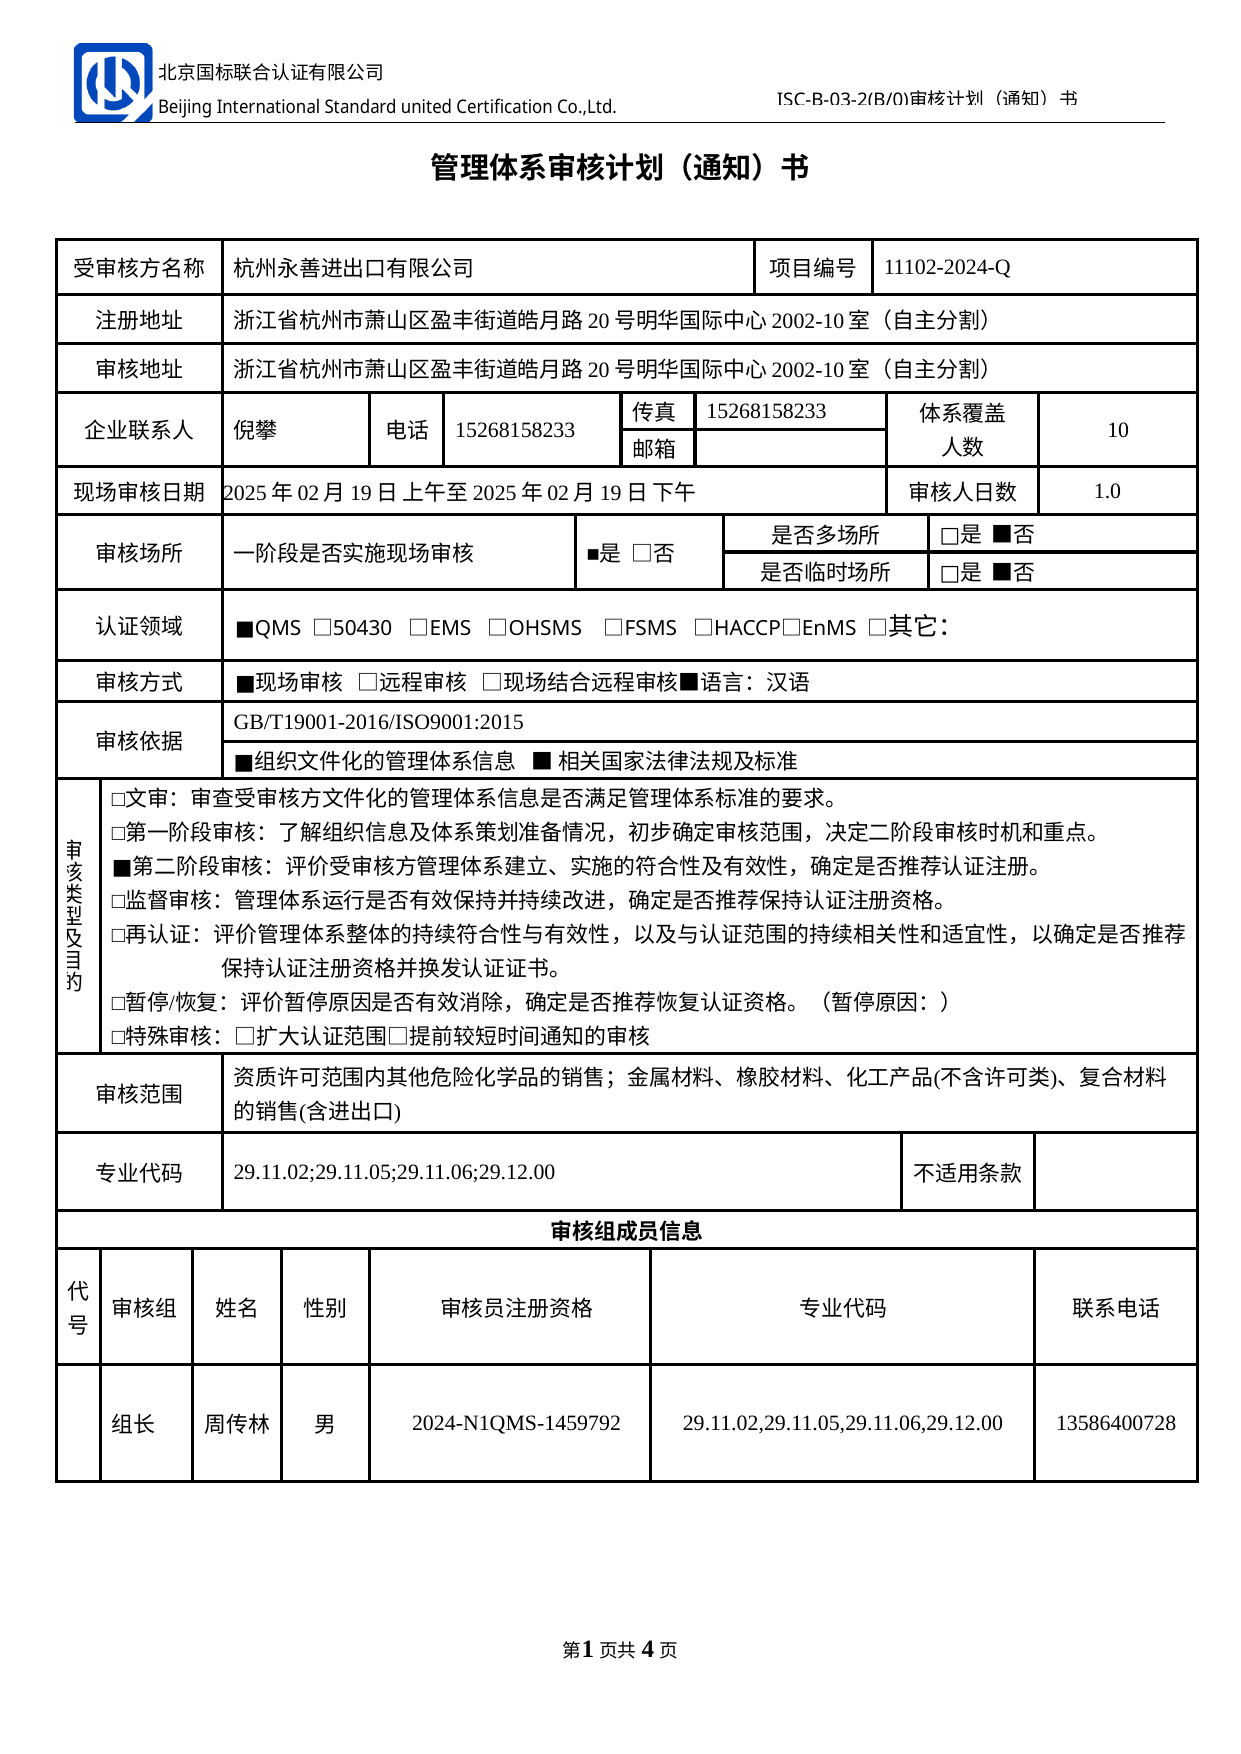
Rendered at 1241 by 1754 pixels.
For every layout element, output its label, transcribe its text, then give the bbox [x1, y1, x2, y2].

table_cell 专业代码 [58, 1134, 221, 1209]
picture [73, 43, 153, 123]
table_cell 联系电话 [1036, 1250, 1196, 1363]
table_cell 代号 [58, 1250, 99, 1363]
table_cell 审核场所 [58, 516, 221, 587]
table_cell 2025年02月19日 上午至2025年02月19日 下午 [224, 468, 885, 513]
table_cell 审核员注册资格 [371, 1250, 649, 1363]
table_cell 性别 [283, 1250, 368, 1363]
table_cell □是 ■否 [930, 516, 1196, 550]
table_cell ■现场审核 □远程审核 □现场结合远程审核■语言：汉语 [224, 662, 1196, 700]
table_cell 传真 [623, 394, 693, 428]
table_cell 一阶段是否实施现场审核 [224, 516, 574, 587]
table_cell 认证领域 [58, 591, 221, 658]
table_cell [697, 431, 885, 465]
table_cell 不适用条款 [903, 1134, 1033, 1209]
table_cell 审核范围 [58, 1055, 221, 1131]
table_cell □文审：审查受审核方文件化的管理体系信息是否满足管理体系标准的要求。 □第一阶段审核：了解组织信息及体系策划准备情况，初步确定审核范围，决定二阶段审核时机和重点。 ■第二阶段审核：评价受审核方管理体系建立、实施的符合性及有效性，确定是否推荐认证注册。 □监督审核：管理体系运行是否有效保持并持续改进，确定是否推荐保持认证注册资格。 □再认证：评价管理体系整体的持续符合性与有效性，以及与认证范围的持续相关性和适宜性，以确定是否推荐保持认证注册资格并换发认证证书。 □暂停/恢复：评价暂停原因是否有效消除，确定是否推荐恢复认证资格。（暂停原因：） □特殊审核：□扩大认证范围□提前较短时间通知的审核 [102, 780, 1196, 1052]
table_cell 姓名 [194, 1250, 280, 1363]
table_cell ■QMS □50430 □EMS □OHSMS □FSMS □HACCP□EnMS □其它： [224, 591, 1196, 658]
table_cell 组长 [102, 1366, 191, 1479]
table_cell ■组织文件化的管理体系信息 ■ 相关国家法律法规及标准 [224, 743, 1196, 777]
table_cell 1.0 [1040, 468, 1196, 513]
table_cell 体系覆盖 人数 [888, 394, 1037, 465]
table_cell 13586400728 [1036, 1366, 1196, 1479]
table_cell 企业联系人 [58, 394, 221, 465]
table_header 11102-2024-Q [874, 241, 1196, 293]
table_cell 审核依据 [58, 703, 221, 777]
table_cell 15268158233 [697, 394, 885, 428]
table_cell 现场审核日期 [58, 468, 221, 513]
table_cell 29.11.02;29.11.05;29.11.06;29.12.00 [224, 1134, 900, 1209]
table_cell 15268158233 [445, 394, 619, 465]
table_cell 浙江省杭州市萧山区盈丰街道皓月路20号明华国际中心2002-10室（自主分割） [224, 345, 1196, 391]
table_cell 邮箱 [623, 431, 693, 465]
table_cell 审核组 [102, 1250, 191, 1363]
table_header 杭州永善进出口有限公司 [224, 241, 753, 293]
table_cell 审核组成员信息 [58, 1212, 1196, 1247]
table_cell 浙江省杭州市萧山区盈丰街道皓月路20号明华国际中心2002-10室（自主分割） [224, 296, 1196, 342]
table_cell □是 ■否 [930, 554, 1196, 587]
table_cell GB/T19001-2016/ISO9001:2015 [224, 703, 1196, 740]
table_cell ■是 □否 [577, 516, 722, 587]
table_header 受审核方名称 [58, 241, 221, 293]
table_cell 审核方式 [58, 662, 221, 700]
table_cell 审核人日数 [888, 468, 1037, 513]
table_cell 电话 [371, 394, 442, 465]
text 管理体系审核计划（通知）书 [75, 131, 1165, 199]
table_cell [58, 1366, 99, 1479]
table_cell 倪攀 [224, 394, 368, 465]
table_cell 资质许可范围内其他危险化学品的销售；金属材料、橡胶材料、化工产品(不含许可类)、复合材料的销售(含进出口) [224, 1055, 1196, 1131]
table_cell [1036, 1134, 1196, 1209]
table_cell 是否多场所 [725, 516, 927, 550]
table_cell 专业代码 [652, 1250, 1033, 1363]
table_cell 男 [283, 1366, 368, 1479]
table_cell 周传林 [194, 1366, 280, 1479]
table_cell 29.11.02,29.11.05,29.11.06,29.12.00 [652, 1366, 1033, 1479]
table_cell 审核类型及目的 [58, 780, 99, 1052]
table_cell 是否临时场所 [725, 554, 927, 587]
table_cell 注册地址 [58, 296, 221, 342]
table_cell 审核地址 [58, 345, 221, 391]
table_cell 2024-N1QMS-1459792 [371, 1366, 649, 1479]
table_header 项目编号 [756, 241, 871, 293]
table_cell 10 [1040, 394, 1196, 465]
